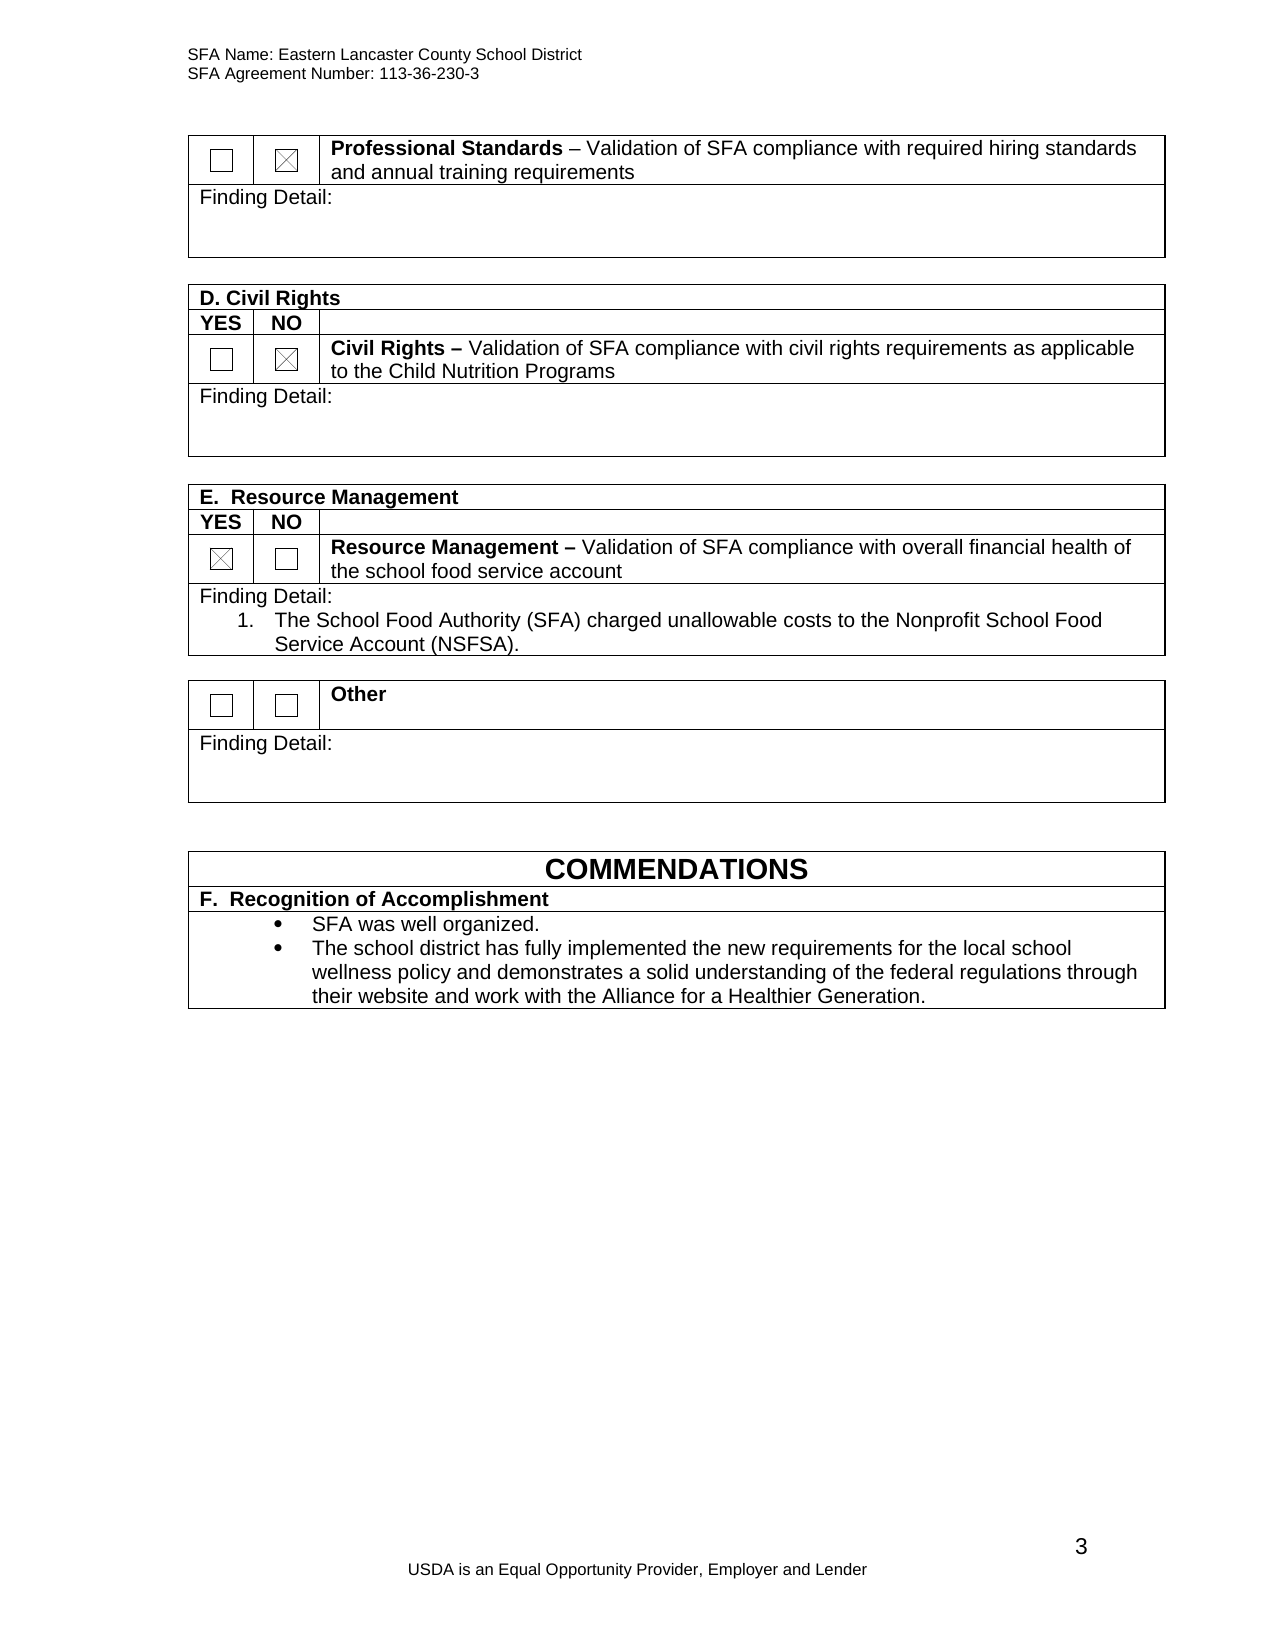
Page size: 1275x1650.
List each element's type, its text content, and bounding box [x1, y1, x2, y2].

table_header [189, 681, 253, 729]
table_cell Civil Rights – Validation of SFA compliance with civil rights requirements as applicable to the Child Nutrition Programs [320, 335, 1164, 383]
table_cell Finding Detail: [189, 384, 1164, 456]
table_cell [254, 335, 319, 383]
table_cell [189, 535, 253, 582]
table_cell [189, 136, 253, 184]
table_cell Resource Management – Validation of SFA compliance with overall financial health of the school food service account [320, 535, 1164, 582]
table_header COMMENDATIONS [189, 852, 1164, 886]
table_cell YES [189, 510, 253, 533]
table_cell YES [189, 310, 253, 334]
table_cell SFA was well organized. The school district has fully implemented the new requirements for the local school wellness policy and demonstrates a solid understanding of the federal regulations through their website and work with the Alliance for a Healthier Generation. [189, 912, 1164, 1008]
table_cell [254, 535, 319, 582]
table_cell [320, 510, 1164, 533]
table_cell F. Recognition of Accomplishment [189, 887, 1164, 911]
table_cell Finding Detail: [189, 185, 1164, 257]
table_cell Professional Standards – Validation of SFA compliance with required hiring standards and annual training requirements [320, 136, 1164, 184]
table_cell NO [254, 310, 319, 334]
table_header D. Civil Rights [189, 285, 1164, 309]
table_cell Finding Detail: The School Food Authority (SFA) charged unallowable costs to the Nonprofit School Food Service Account (NSFSA). [189, 584, 1164, 655]
table_cell [189, 335, 253, 383]
table_header [254, 681, 319, 729]
table_header E. Resource Management [189, 485, 1164, 508]
table_cell [320, 310, 1164, 334]
table_header Other [320, 681, 1164, 729]
table_cell [254, 136, 319, 184]
table_cell Finding Detail: [189, 730, 1164, 802]
table_cell NO [254, 510, 319, 533]
